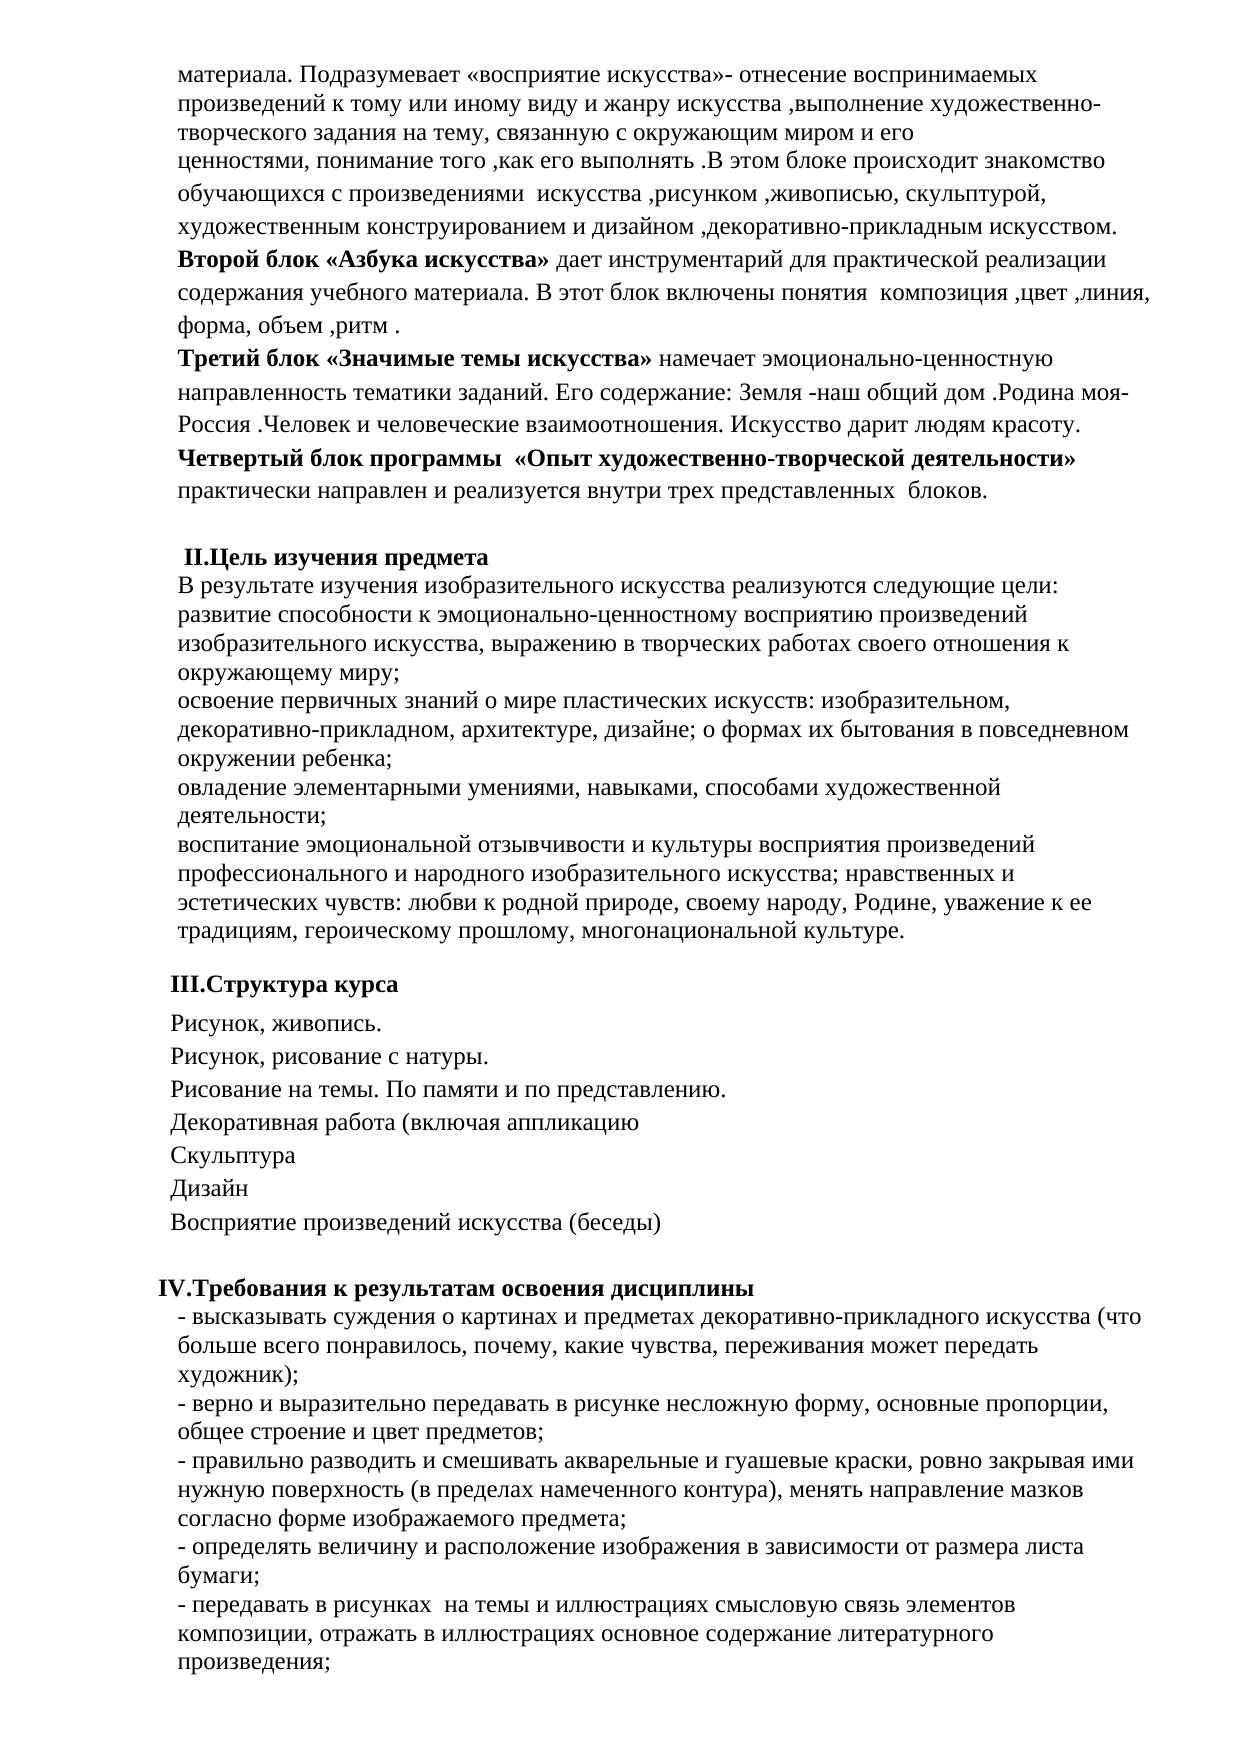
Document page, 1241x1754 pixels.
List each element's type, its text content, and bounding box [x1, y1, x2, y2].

text Третий блок «Значимые темы искусства» намечает эмоционально-ценностную направленность тематики заданий. Его содержание: Земля -наш общий дом .Родина моя- Россия .Человек и человеческие взаимоотношения. Искусство дарит людям красоту. Четвертый блок программы «Опыт художественно-творческой деятельности» практически направлен и реализуется внутри трех представленных блоков. [177, 343, 1152, 504]
text Дизайн [133, 1173, 1152, 1202]
text Декоративная работа (включая аппликацию [133, 1107, 1152, 1136]
text Скульптура [133, 1141, 1152, 1169]
text освоение первичных знаний о мире пластических искусств: изобразительном, декоративно-прикладном, архитектуре, дизайне; о формах их бытования в повседневном окружении ребенка; [177, 685, 1152, 772]
text Рисование на темы. По памяти и по представлению. [133, 1074, 1152, 1103]
text овладение элементарными умениями, навыками, способами художественной деятельности; [177, 772, 1152, 829]
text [177, 59, 1152, 145]
text - верно и выразительно передавать в рисунке несложную форму, основные пропорции, общее строение и цвет предметов; [177, 1388, 1152, 1445]
text воспитание эмоциональной отзывчивости и культуры восприятия произведений профессионального и народного изобразительного искусства; нравственных и эстетических чувств: любви к родной природе, своему народу, Родине, уважение к ее традициям, героическому прошлому, многонациональной культуре. [177, 829, 1152, 944]
text В результате изучения изобразительного искусства реализуются следующие цели: [177, 570, 1152, 599]
text развитие способности к эмоционально-ценностному восприятию произведений изобразительного искусства, выражению в творческих работах своего отношения к окружающему миру; [177, 599, 1152, 685]
text Восприятие произведений искусства (беседы) [133, 1207, 1152, 1235]
text IV.Требования к результатам освоения дисциплины [133, 1273, 1152, 1301]
text III.Структура курса [133, 969, 1152, 998]
text - высказывать суждения о картинах и предметах декоративно-прикладного искусства (что больше всего понравилось, почему, какие чувства, переживания может передать художник); [177, 1301, 1152, 1388]
text - передавать в рисунках на темы и иллюстрациях смысловую связь элементов композиции, отражать в иллюстрациях основное содержание литературного произведения; [177, 1589, 1152, 1675]
text - правильно разводить и смешивать акварельные и гуашевые краски, ровно закрывая ими нужную поверхность (в пределах намеченного контура), менять направление мазков согласно форме изображаемого предмета; [177, 1445, 1152, 1531]
text - определять величину и расположение изображения в зависимости от размера листа бумаги; [177, 1531, 1152, 1589]
text Рисунок, живопись. [133, 1008, 1152, 1037]
text ценностями, понимание того ,как его выполнять .В этом блоке происходит знакомство обучающихся с произведениями искусства ,рисунком ,живописью, скульптурой, художественным конструированием и дизайном ,декоративно-прикладным искусством. Второй блок «Азбука искусства» дает инструментарий для практической реализации содержания учебного материала. В этот блок включены понятия композиция ,цвет ,линия, форма, объем ,ритм . [177, 145, 1152, 339]
text II.Цель изучения предмета [177, 542, 1152, 570]
text Рисунок, рисование с натуры. [133, 1041, 1152, 1070]
